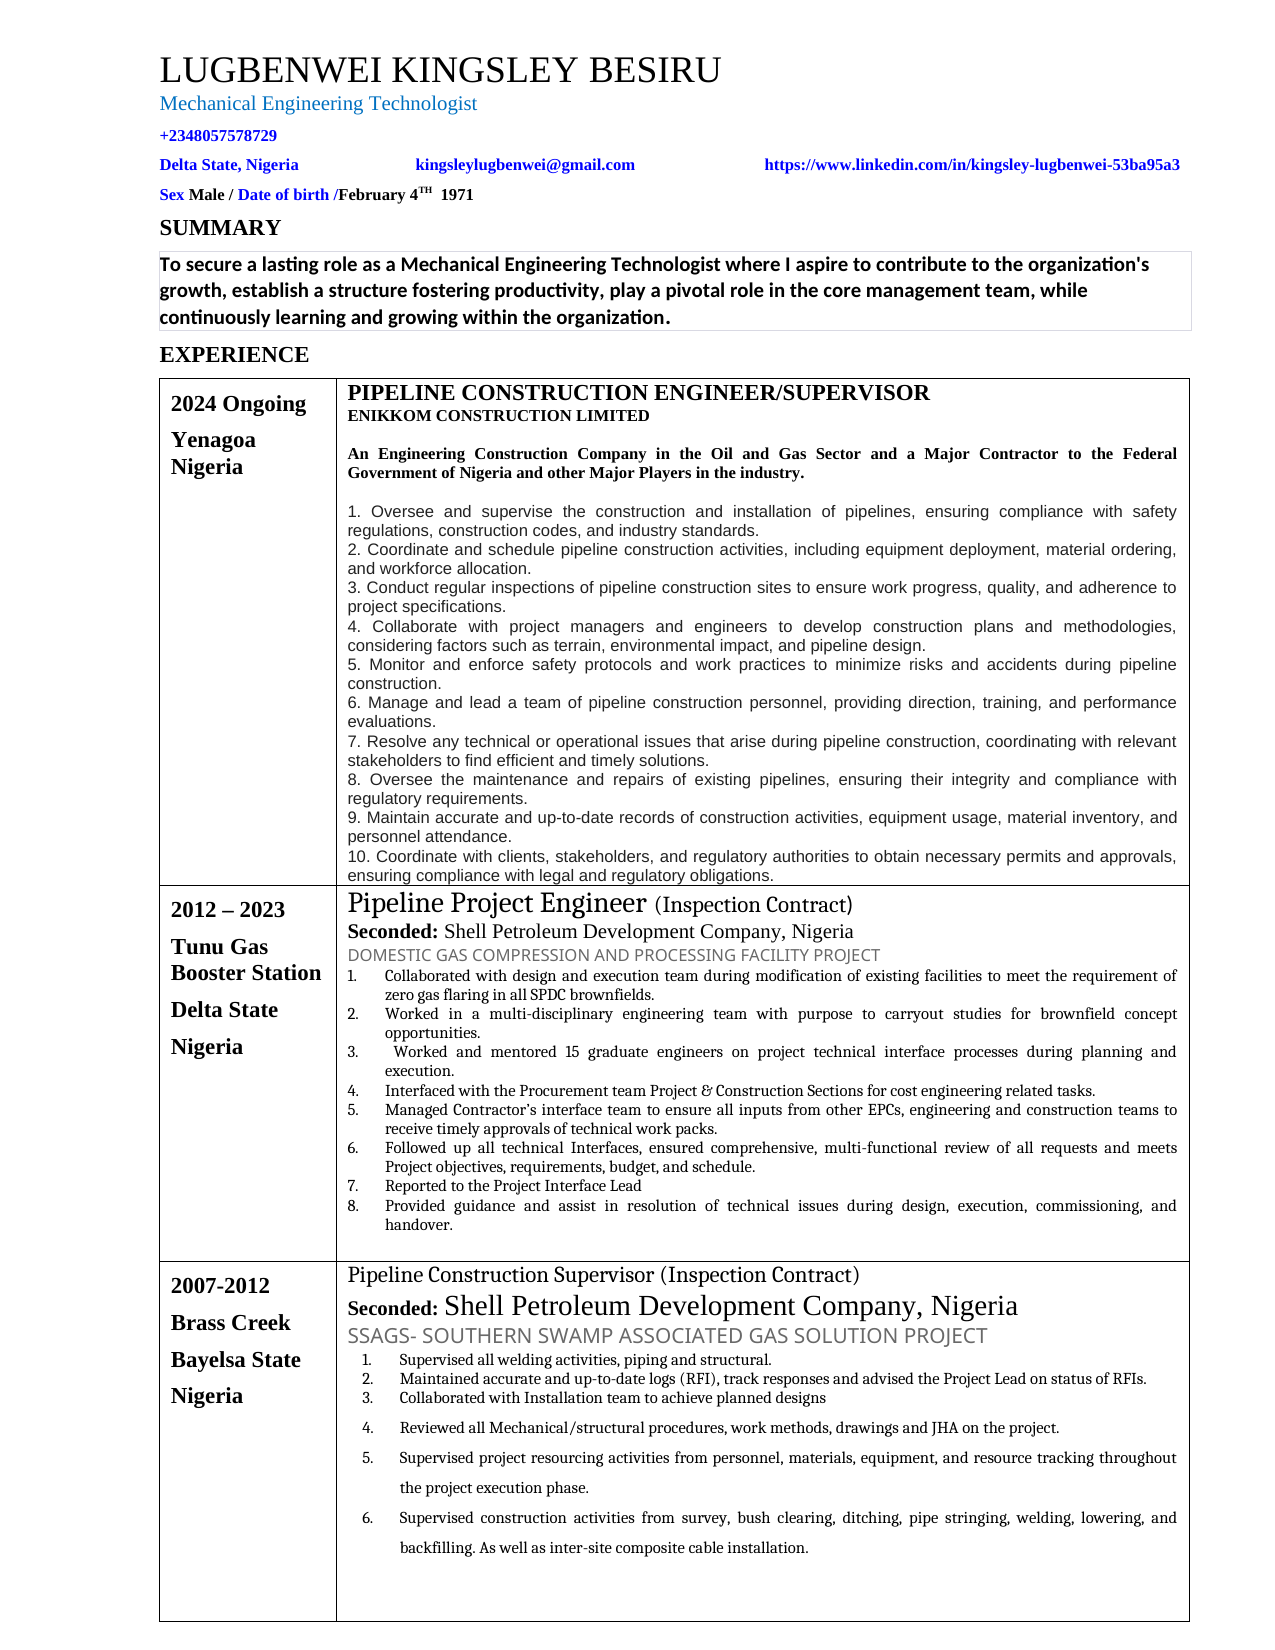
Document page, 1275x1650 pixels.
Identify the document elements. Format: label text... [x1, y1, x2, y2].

table_header 2024 Ongoing Yenagoa Nigeria [160, 379, 336, 885]
text +2348057578729 [159, 126, 1191, 145]
text Sex Male / Date of birth /February 4TH 1971 [159, 185, 1191, 204]
text SUMMARY [159, 214, 1191, 241]
text EXPERIENCE [159, 341, 1191, 368]
table_cell Pipeline Project Engineer (Inspection Contract) Seconded: Shell Petroleum Development Company, Nigeria DOMESTIC GAS COMPRESSION AND PROCESSING FACILITY PROJECT Collaborated with design and execution team during modification of existing facilities to meet the requirement of zero gas flaring in all SPDC brownfields. Worked in a multi-disciplinary engineering team with purpose to carryout studies for brownfield concept opportunities. Worked and mentored 15 graduate engineers on project technical interface processes during planning and execution. Interfaced with the Procurement team Project & Construction Sections for cost engineering related tasks. Managed Contractor’s interface team to ensure all inputs from other EPCs, engineering and construction teams to receive timely approvals of technical work packs. Followed up all technical Interfaces, ensured comprehensive, multi-functional review of all requests and meets Project objectives, requirements, budget, and schedule. Reported to the Project Interface Lead Provided guidance and assist in resolution of technical issues during design, execution, commissioning, and handover. [337, 886, 1189, 1261]
text To secure a lasting role as a Mechanical Engineering Technologist where I aspire to contribute to the organization's growth, establish a structure fostering productivity, play a pivotal role in the core management team, while continuously learning and growing within the organization. [160, 252, 1191, 330]
text LUGBENWEI KINGSLEY BESIRU Mechanical Engineering Technologist [159, 48, 1191, 115]
text Delta State, Nigeria kingsleylugbenwei@gmail.com https://www.linkedin.com/in/kingsley-lugbenwei-53ba95a3 [159, 155, 1191, 174]
table_cell 2012 – 2023 Tunu Gas Booster Station Delta State Nigeria [160, 886, 336, 1261]
table_cell 2007-2012 Brass Creek Bayelsa State Nigeria [160, 1262, 336, 1621]
table_cell Pipeline Construction Supervisor (Inspection Contract) Seconded: Shell Petroleum Development Company, Nigeria SSAGS- SOUTHERN SWAMP ASSOCIATED GAS SOLUTION PROJECT Supervised all welding activities, piping and structural. Maintained accurate and up-to-date logs (RFI), track responses and advised the Project Lead on status of RFIs. Collaborated with Installation team to achieve planned designs Reviewed all Mechanical/structural procedures, work methods, drawings and JHA on the project. Supervised project resourcing activities from personnel, materials, equipment, and resource tracking throughout the project execution phase. Supervised construction activities from survey, bush clearing, ditching, pipe stringing, welding, lowering, and backfilling. As well as inter-site composite cable installation. [337, 1262, 1189, 1621]
table_header PIPELINE CONSTRUCTION ENGINEER/SUPERVISOR ENIKKOM CONSTRUCTION LIMITED An Engineering Construction Company in the Oil and Gas Sector and a Major Contractor to the Federal Government of Nigeria and other Major Players in the industry. 1. Oversee and supervise the construction and installation of pipelines, ensuring compliance with safety regulations, construction codes, and industry standards. 2. Coordinate and schedule pipeline construction activities, including equipment deployment, material ordering, and workforce allocation. 3. Conduct regular inspections of pipeline construction sites to ensure work progress, quality, and adherence to project specifications. 4. Collaborate with project managers and engineers to develop construction plans and methodologies, considering factors such as terrain, environmental impact, and pipeline design. 5. Monitor and enforce safety protocols and work practices to minimize risks and accidents during pipeline construction. 6. Manage and lead a team of pipeline construction personnel, providing direction, training, and performance evaluations. 7. Resolve any technical or operational issues that arise during pipeline construction, coordinating with relevant stakeholders to find efficient and timely solutions. 8. Oversee the maintenance and repairs of existing pipelines, ensuring their integrity and compliance with regulatory requirements. 9. Maintain accurate and up-to-date records of construction activities, equipment usage, material inventory, and personnel attendance. 10. Coordinate with clients, stakeholders, and regulatory authorities to obtain necessary permits and approvals, ensuring compliance with legal and regulatory obligations. [337, 379, 1189, 885]
